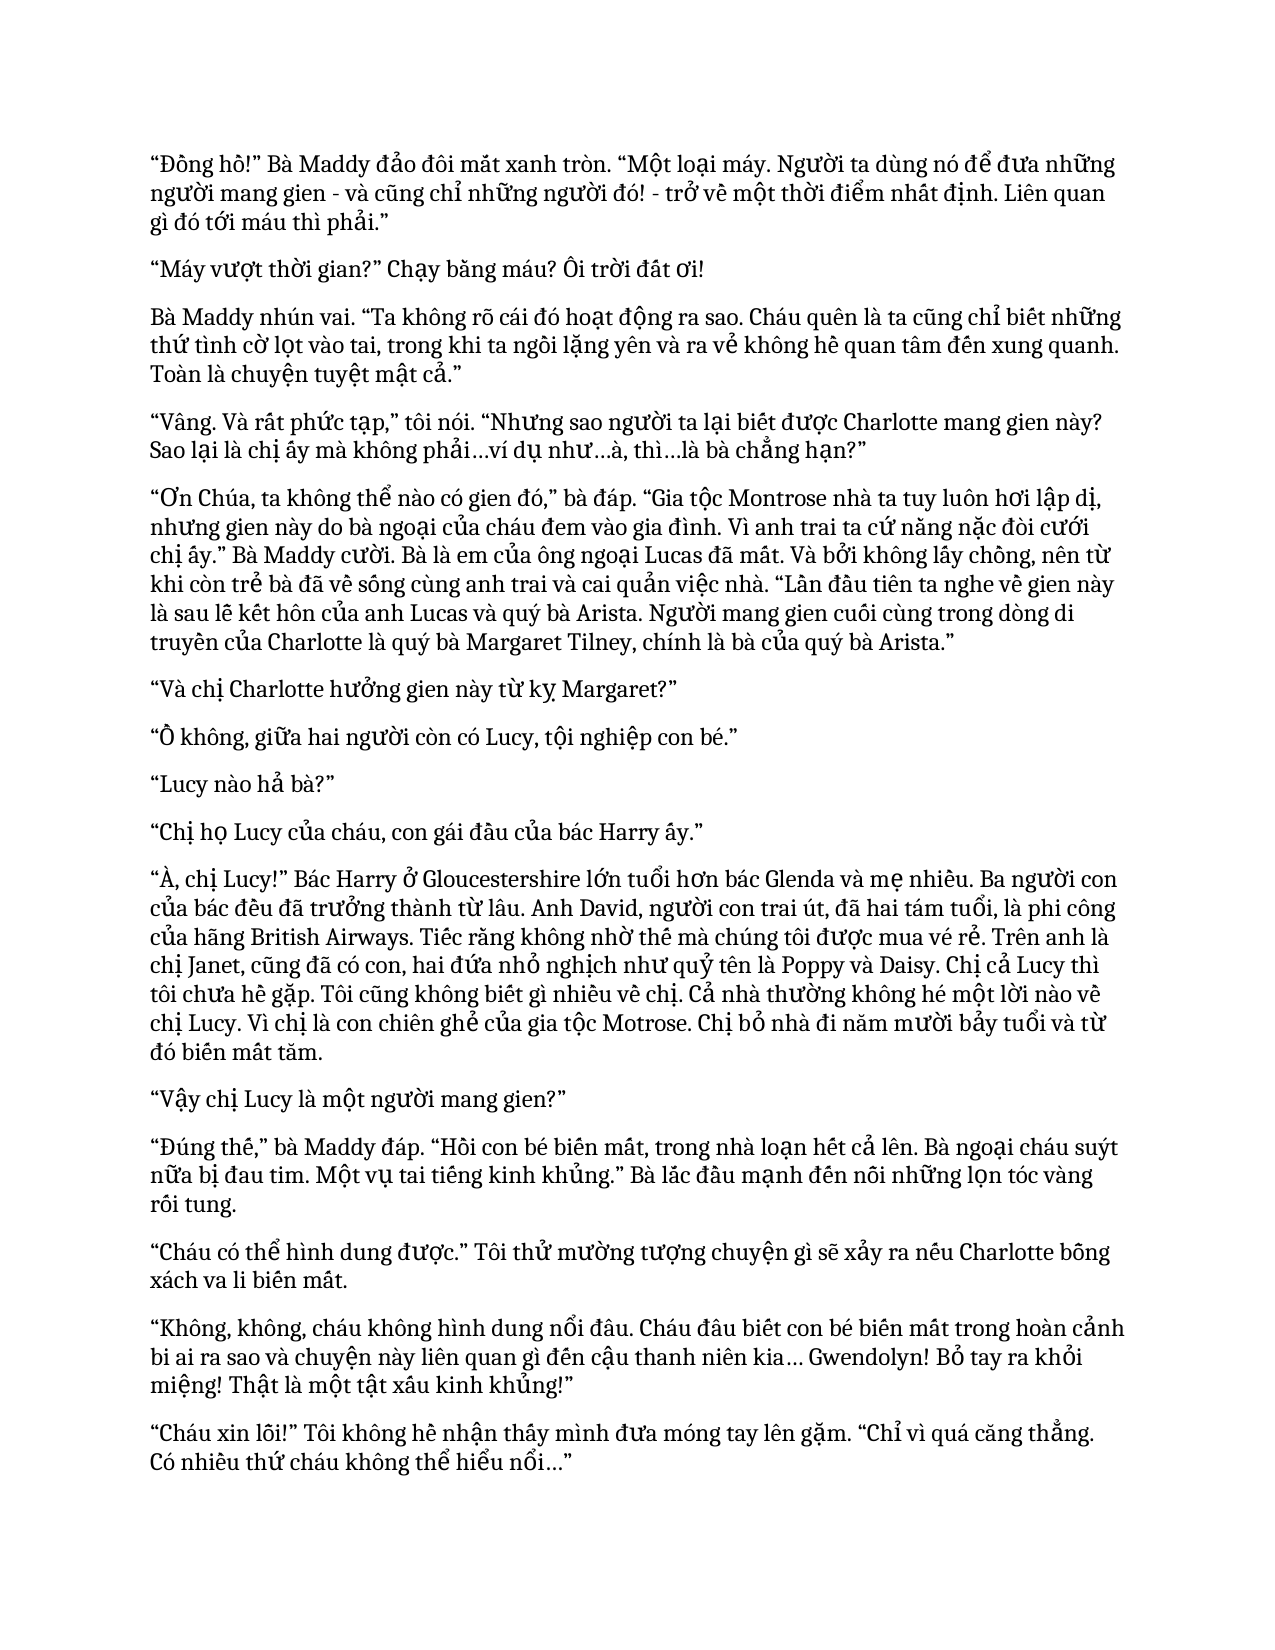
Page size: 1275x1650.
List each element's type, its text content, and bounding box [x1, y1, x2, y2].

text “Máy vượt thời gian?” Chạy bằng máu? Ôi trời đất ơi! [150, 255, 1125, 284]
text “Chị họ Lucy của cháu, con gái đầu của bác Harry ấy.” [150, 817, 1125, 846]
text “Đúng thế,” bà Maddy đáp. “Hồi con bé biến mất, trong nhà loạn hết cả lên. Bà ngoại cháu suýt nữa bị đau tim. Một vụ tai tiếng kinh khủng.” Bà lắc đầu mạnh đến nỗi những lọn tóc vàng rối tung. [150, 1132, 1125, 1219]
text Bà Maddy nhún vai. “Ta không rõ cái đó hoạt động ra sao. Cháu quên là ta cũng chỉ biết những thứ tình cờ lọt vào tai, trong khi ta ngồi lặng yên và ra vẻ không hề quan tâm đến xung quanh. Toàn là chuyện tuyệt mật cả.” [150, 302, 1125, 389]
text “Ơn Chúa, ta không thể nào có gien đó,” bà đáp. “Gia tộc Montrose nhà ta tuy luôn hơi lập dị, nhưng gien này do bà ngoại của cháu đem vào gia đình. Vì anh trai ta cứ nằng nặc đòi cưới chị ấy.” Bà Maddy cười. Bà là em của ông ngoại Lucas đã mất. Và bởi không lấy chồng, nên từ khi còn trẻ bà đã về sống cùng anh trai và cai quản việc nhà. “Lần đầu tiên ta nghe về gien này là sau lễ kết hôn của anh Lucas và quý bà Arista. Người mang gien cuối cùng trong dòng di truyền của Charlotte là quý bà Margaret Tilney, chính là bà của quý bà Arista.” [150, 484, 1125, 656]
text “Và chị Charlotte hưởng gien này từ kỵ Margaret?” [150, 675, 1125, 704]
text “Đồng hồ!” Bà Maddy đảo đôi mắt xanh tròn. “Một loại máy. Người ta dùng nó để đưa những người mang gien - và cũng chỉ những người đó! - trở về một thời điểm nhất định. Liên quan gì đó tới máu thì phải.” [150, 150, 1125, 236]
text “Lucy nào hả bà?” [150, 770, 1125, 799]
text “À, chị Lucy!” Bác Harry ở Gloucestershire lớn tuổi hơn bác Glenda và mẹ nhiều. Ba người con của bác đều đã trưởng thành từ lâu. Anh David, người con trai út, đã hai tám tuổi, là phi công của hãng British Airways. Tiếc rằng không nhờ thế mà chúng tôi được mua vé rẻ. Trên anh là chị Janet, cũng đã có con, hai đứa nhỏ nghịch như quỷ tên là Poppy và Daisy. Chị cả Lucy thì tôi chưa hề gặp. Tôi cũng không biết gì nhiều về chị. Cả nhà thường không hé một lời nào về chị Lucy. Vì chị là con chiên ghẻ của gia tộc Motrose. Chị bỏ nhà đi năm mười bảy tuổi và từ đó biến mất tăm. [150, 865, 1125, 1066]
text “Vậy chị Lucy là một người mang gien?” [150, 1085, 1125, 1114]
text “Vâng. Và rất phức tạp,” tôi nói. “Nhưng sao người ta lại biết được Charlotte mang gien này? Sao lại là chị ấy mà không phải…ví dụ như…à, thì…là bà chẳng hạn?” [150, 407, 1125, 465]
text “Cháu có thể hình dung được.” Tôi thử mường tượng chuyện gì sẽ xảy ra nếu Charlotte bỗng xách va li biến mất. [150, 1237, 1125, 1295]
text “Không, không, cháu không hình dung nổi đâu. Cháu đâu biết con bé biến mất trong hoàn cảnh bi ai ra sao và chuyện này liên quan gì đến cậu thanh niên kia… Gwendolyn! Bỏ tay ra khỏi miệng! Thật là một tật xấu kinh khủng!” [150, 1314, 1125, 1400]
text “Ồ không, giữa hai người còn có Lucy, tội nghiệp con bé.” [150, 722, 1125, 751]
text “Cháu xin lỗi!” Tôi không hề nhận thấy mình đưa móng tay lên gặm. “Chỉ vì quá căng thẳng. Có nhiều thứ cháu không thể hiểu nổi…” [150, 1419, 1125, 1476]
